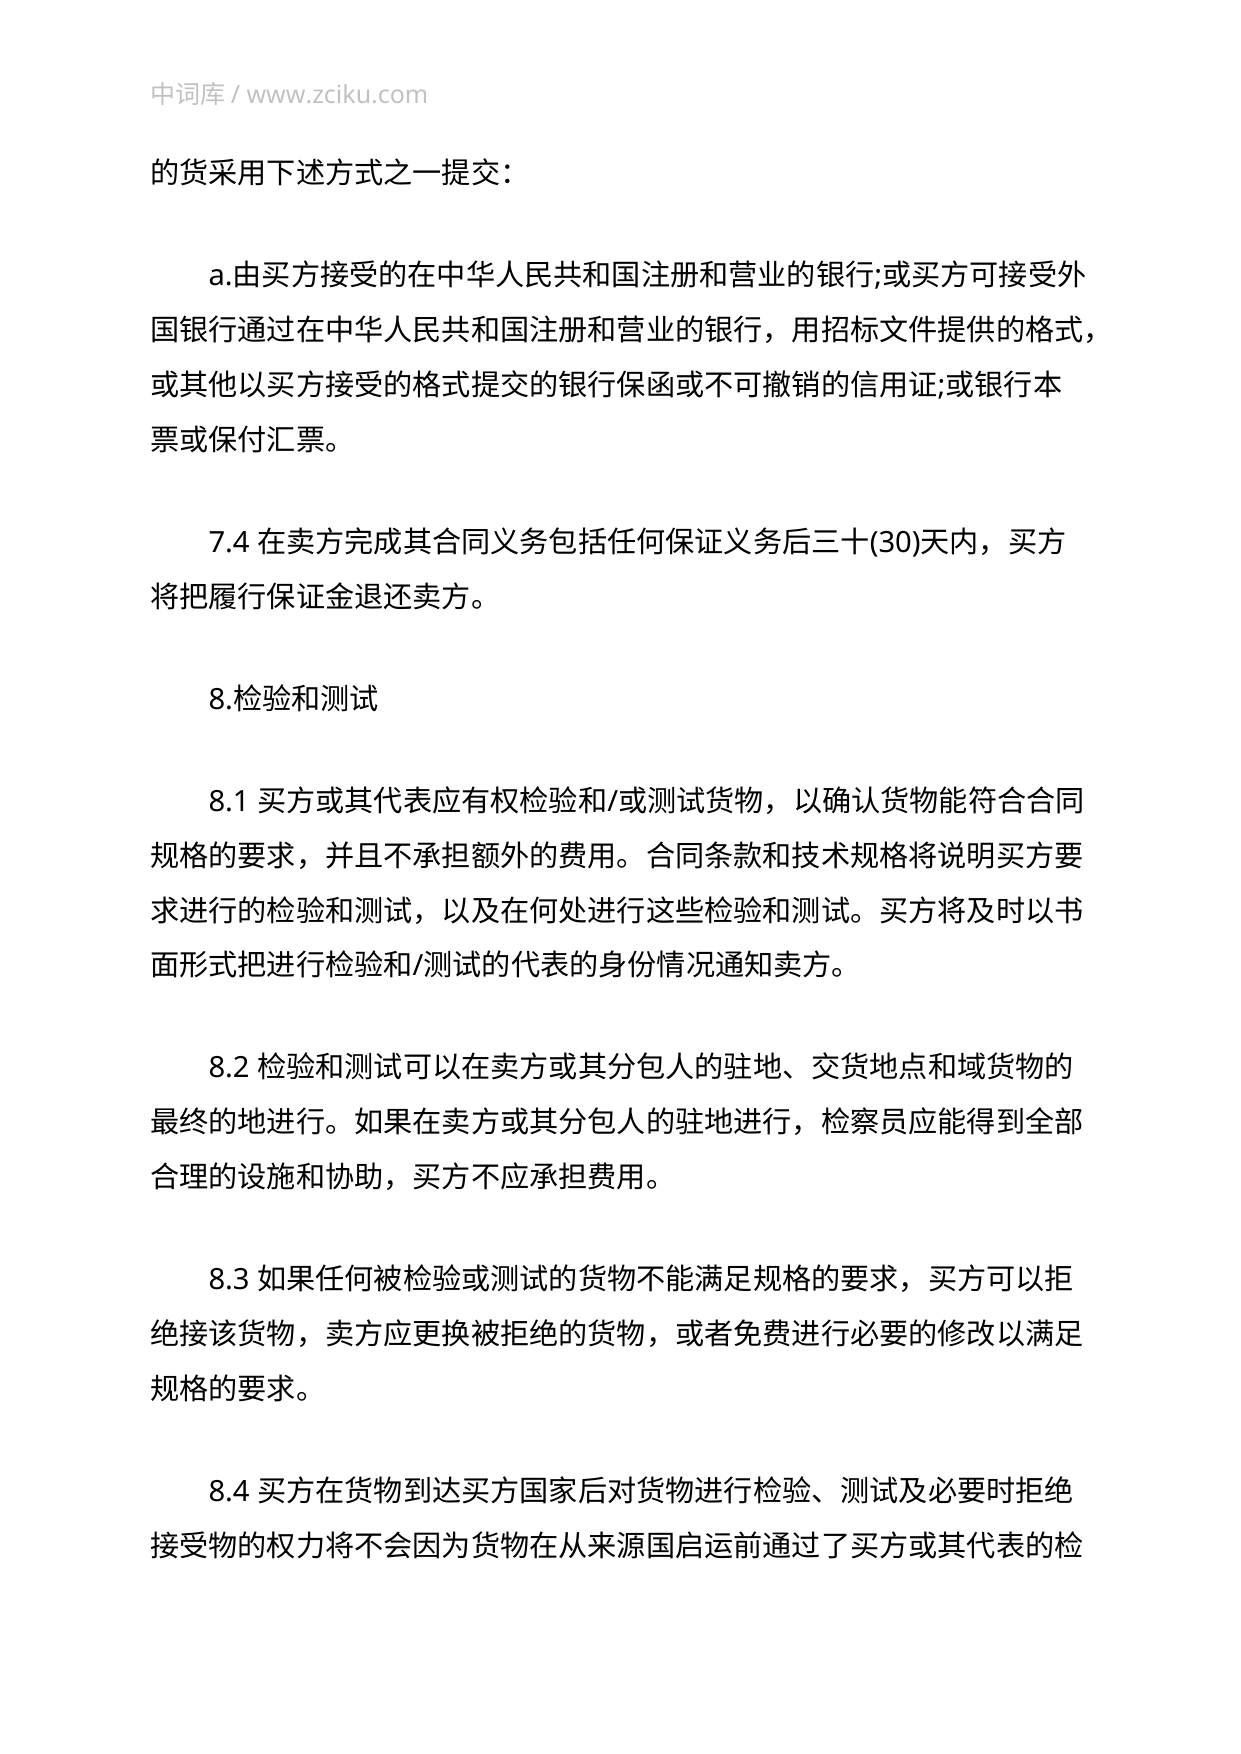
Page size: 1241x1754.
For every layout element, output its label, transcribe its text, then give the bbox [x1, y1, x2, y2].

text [150, 150, 1090, 192]
text 8.检验和测试 [150, 675, 1090, 718]
text a.由买方接受的在中华人民共和国注册和营业的银行;或买方可接受外国银行通过在中华人民共和国注册和营业的银行，用招标文件提供的格式，或其他以买方接受的格式提交的银行保函或不可撤销的信用证;或银行本票或保付汇票。 [150, 252, 1090, 459]
text 7.4 在卖方完成其合同义务包括任何保证义务后三十(30)天内，买方将把履行保证金退还卖方。 [150, 518, 1090, 616]
text 8.3 如果任何被检验或测试的货物不能满足规格的要求，买方可以拒绝接该货物，卖方应更换被拒绝的货物，或者免费进行必要的修改以满足规格的要求。 [150, 1256, 1090, 1408]
text 8.1 买方或其代表应有权检验和/或测试货物，以确认货物能符合合同规格的要求，并且不承担额外的费用。合同条款和技术规格将说明买方要求进行的检验和测试，以及在何处进行这些检验和测试。买方将及时以书面形式把进行检验和/测试的代表的身份情况通知卖方。 [150, 777, 1090, 984]
text 8.2 检验和测试可以在卖方或其分包人的驻地、交货地点和域货物的最终的地进行。如果在卖方或其分包人的驻地进行，检察员应能得到全部合理的设施和协助，买方不应承担费用。 [150, 1044, 1090, 1196]
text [150, 1467, 1090, 1564]
